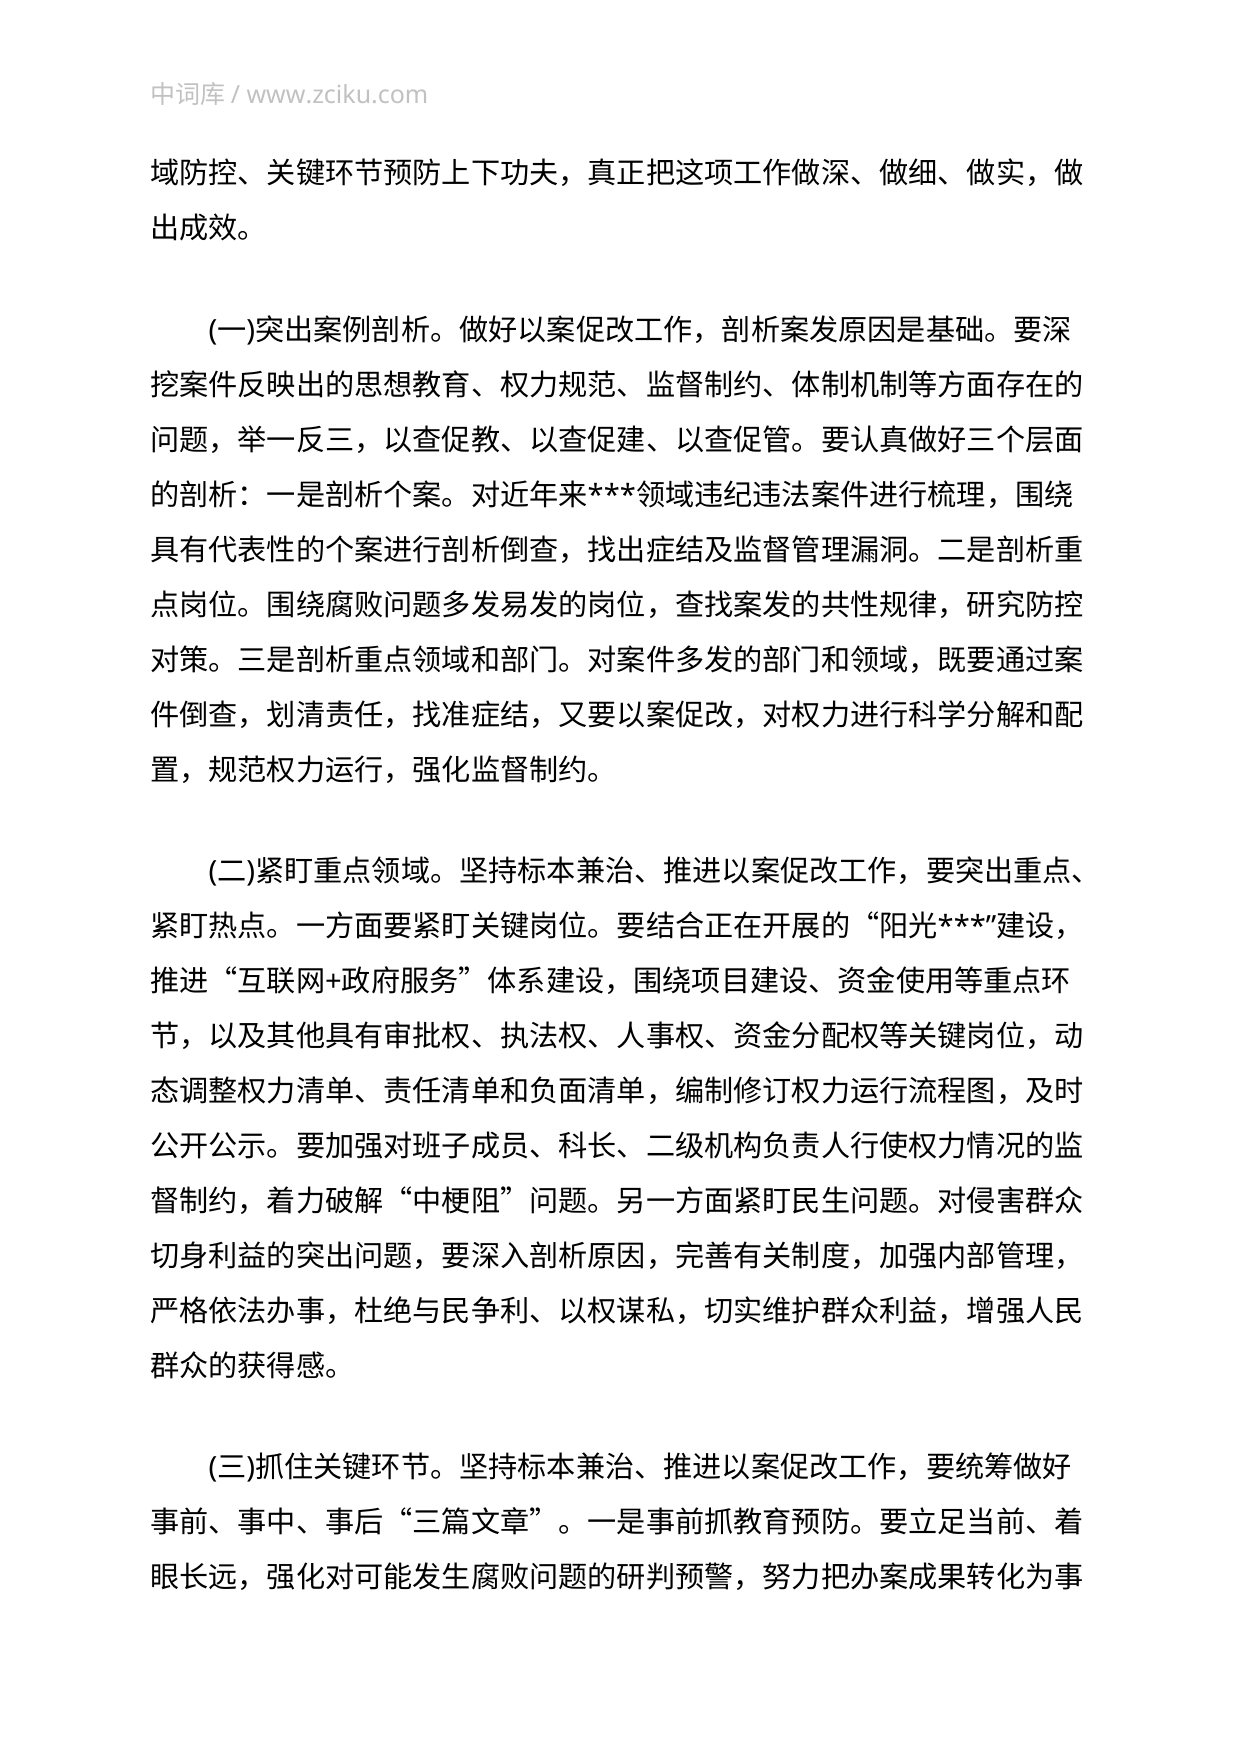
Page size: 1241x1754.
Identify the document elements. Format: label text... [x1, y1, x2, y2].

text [150, 1444, 1090, 1596]
text (二)紧盯重点领域。坚持标本兼治、推进以案促改工作，要突出重点、紧盯热点。一方面要紧盯关键岗位。要结合正在开展的“阳光***”建设，推进“互联网+政府服务”体系建设，围绕项目建设、资金使用等重点环节，以及其他具有审批权、执法权、人事权、资金分配权等关键岗位，动态调整权力清单、责任清单和负面清单，编制修订权力运行流程图，及时公开公示。要加强对班子成员、科长、二级机构负责人行使权力情况的监督制约，着力破解“中梗阻”问题。另一方面紧盯民生问题。对侵害群众切身利益的突出问题，要深入剖析原因，完善有关制度，加强内部管理，严格依法办事，杜绝与民争利、以权谋私，切实维护群众利益，增强人民群众的获得感。 [150, 848, 1090, 1384]
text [150, 150, 1090, 247]
text (一)突出案例剖析。做好以案促改工作，剖析案发原因是基础。要深挖案件反映出的思想教育、权力规范、监督制约、体制机制等方面存在的问题，举一反三，以查促教、以查促建、以查促管。要认真做好三个层面的剖析：一是剖析个案。对近年来***领域违纪违法案件进行梳理，围绕具有代表性的个案进行剖析倒查，找出症结及监督管理漏洞。二是剖析重点岗位。围绕腐败问题多发易发的岗位，查找案发的共性规律，研究防控对策。三是剖析重点领域和部门。对案件多发的部门和领域，既要通过案件倒查，划清责任，找准症结，又要以案促改，对权力进行科学分解和配置，规范权力运行，强化监督制约。 [150, 307, 1090, 788]
